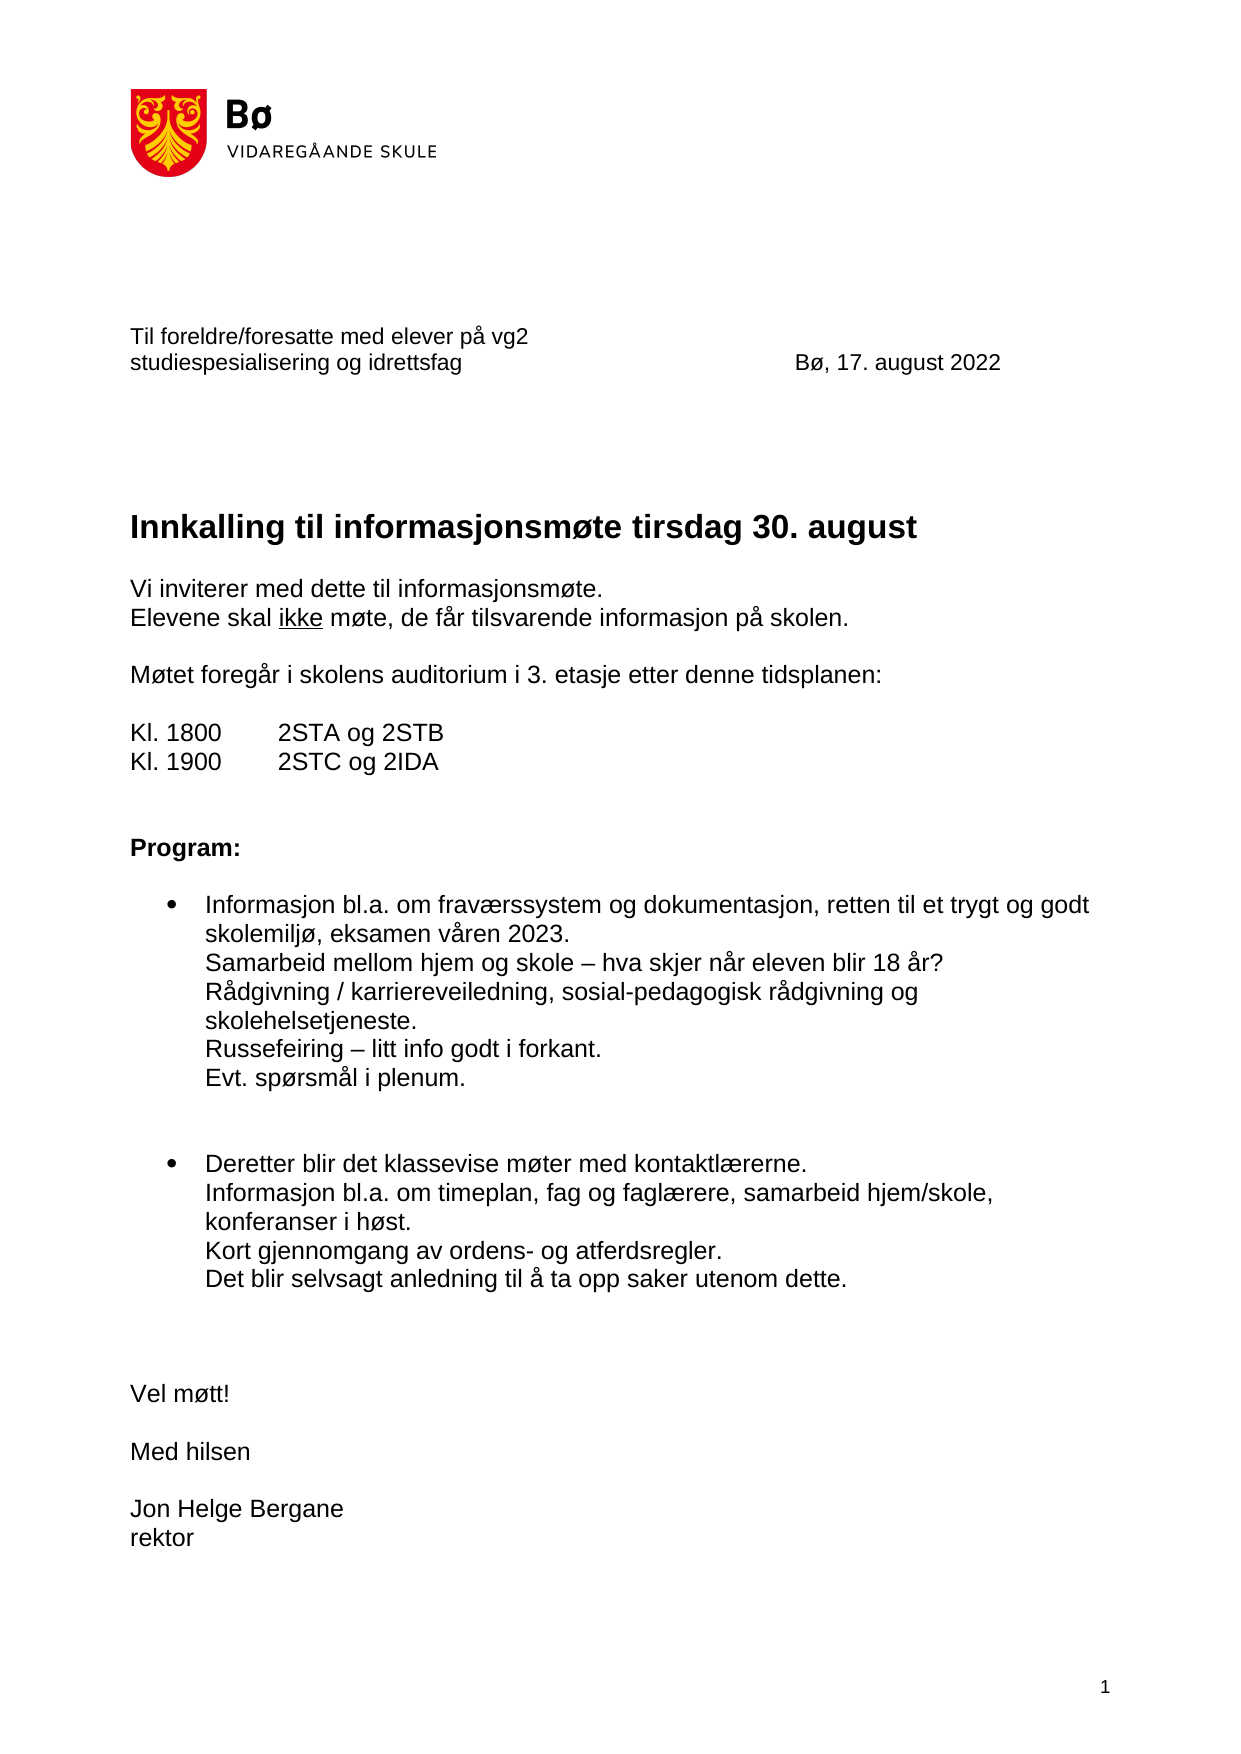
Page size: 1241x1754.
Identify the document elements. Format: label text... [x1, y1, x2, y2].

list Rådgivning / karriereveiledning, sosial-pedagogisk rådgivning og skolehelsetjeneste. Russefeiring – litt info godt i forkant. Evt. spørsmål i plenum. [205, 977, 1110, 1092]
picture [130, 89, 436, 177]
text Vel møtt! [130, 1379, 1110, 1408]
list Informasjon bl.a. om timeplan, fag og faglærere, samarbeid hjem/skole, konferanser i høst. Kort gjennomgang av ordens- og atferdsregler. [205, 1178, 1110, 1264]
text Til foreldre/foresatte med elever på vg2 studiespesialisering og idrettsfag Bø, 17. august 2022 [130, 323, 1110, 375]
text Innkalling til informasjonsmøte tirsdag 30. august [130, 507, 1110, 546]
text Program: [130, 833, 1110, 862]
text Jon Helge Bergane rektor [130, 1494, 1110, 1552]
list Informasjon bl.a. om fraværssystem og dokumentasjon, retten til et trygt og godt skolemiljø, eksamen våren 2023. Samarbeid mellom hjem og skole – hva skjer når eleven blir 18 år? [167, 891, 1110, 977]
list Det blir selvsagt anledning til å ta opp saker utenom dette. [205, 1264, 1110, 1293]
list Deretter blir det klassevise møter med kontaktlærerne. [167, 1149, 1110, 1178]
text Møtet foregår i skolens auditorium i 3. etasje etter denne tidsplanen: Kl. 1800 2STA og 2STB Kl. 1900 2STC og 2IDA [130, 661, 1110, 776]
text Vi inviterer med dette til informasjonsmøte. Elevene skal ikke møte, de får tilsvarende informasjon på skolen. [130, 574, 1110, 632]
text Med hilsen [130, 1437, 1110, 1466]
